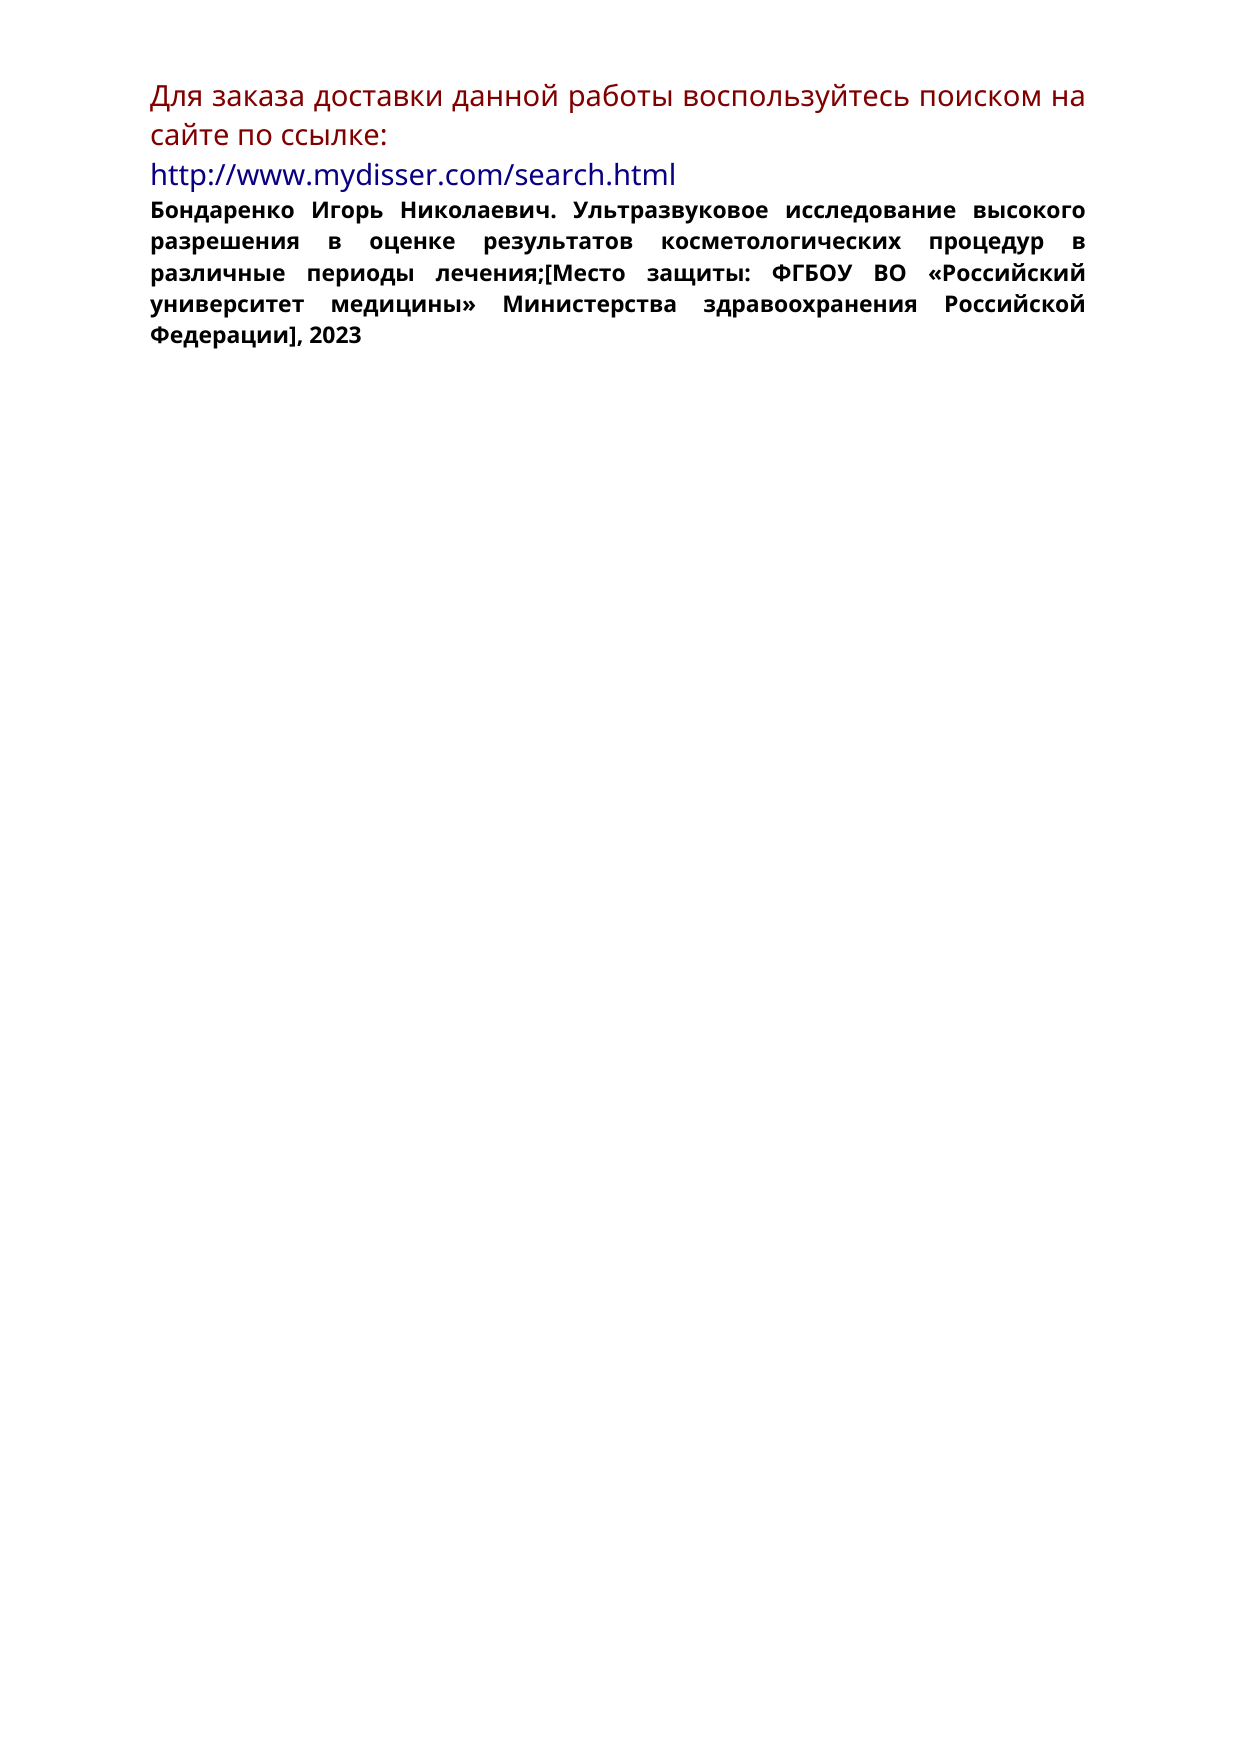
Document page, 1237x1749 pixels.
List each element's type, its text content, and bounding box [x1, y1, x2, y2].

text Бондаренко Игорь Николаевич. Ультразвуковое исследование высокого разрешения в оценке результатов косметологических процедур в различные периоды лечения;[Место защиты: ФГБОУ ВО «Российский университет медицины» Министерства здравоохранения Российской Федерации], 2023 [150, 194, 1086, 350]
